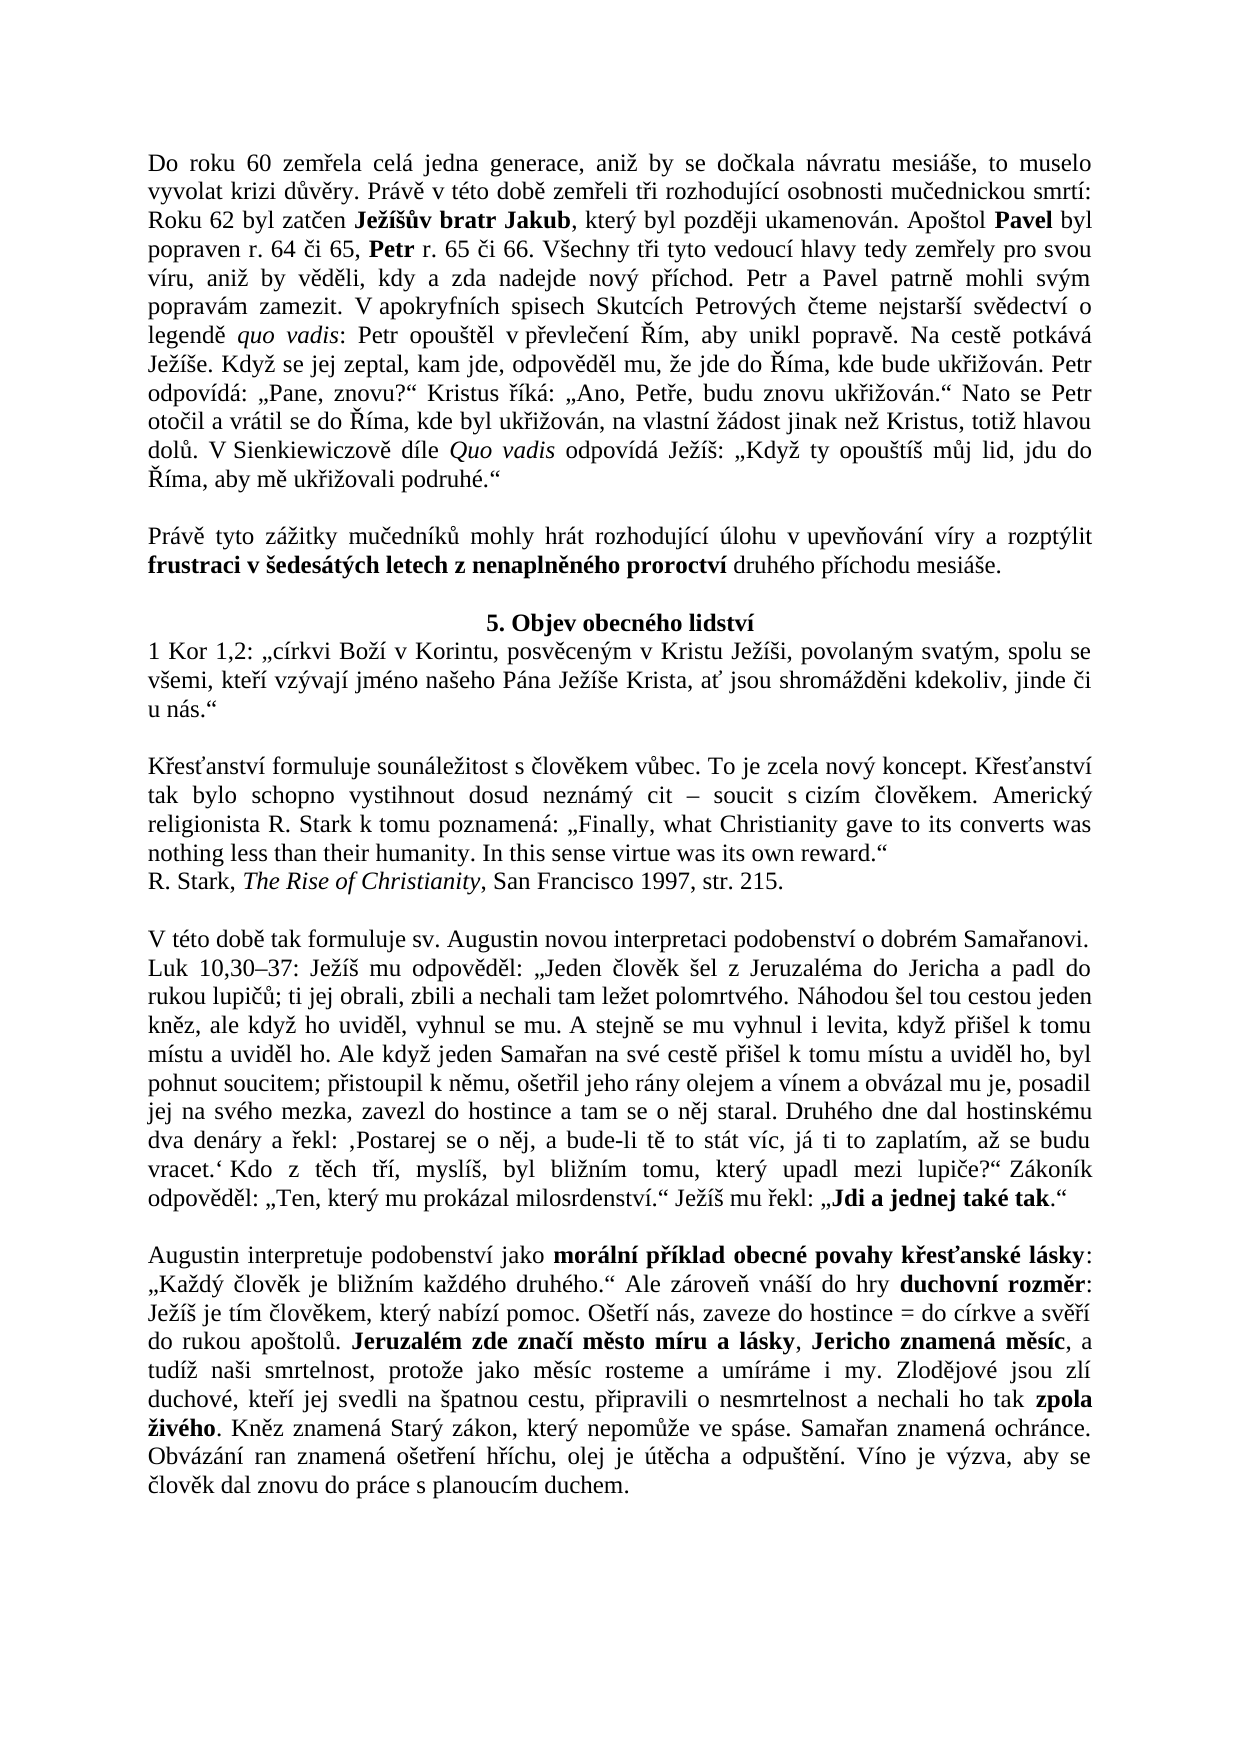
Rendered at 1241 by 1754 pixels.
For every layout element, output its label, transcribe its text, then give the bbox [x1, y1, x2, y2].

text Křesťanství formuluje sounáležitost s člověkem vůbec. To je zcela nový koncept. Křesťanství tak bylo schopno vystihnout dosud neznámý cit – soucit s cizím člověkem. Americký religionista R. Stark k tomu poznamená: „Finally, what Christianity gave to its converts was nothing less than their humanity. In this sense virtue was its own reward.“ [148, 751, 1092, 866]
text Do roku 60 zemřela celá jedna generace, aniž by se dočkala návratu mesiáše, to muselo vyvolat krizi důvěry. Právě v této době zemřeli tři rozhodující osobnosti mučednickou smrtí: Roku 62 byl zatčen Ježíšův bratr Jakub, který byl později ukamenován. Apoštol Pavel byl popraven r. 64 či 65, Petr r. 65 či 66. Všechny tři tyto vedoucí hlavy tedy zemřely pro svou víru, aniž by věděli, kdy a zda nadejde nový příchod. Petr a Pavel patrně mohli svým popravám zamezit. V apokryfních spisech Skutcích Petrových čteme nejstarší svědectví o legendě quo vadis: Petr opouštěl v převlečení Řím, aby unikl popravě. Na cestě potkává Ježíše. Když se jej zeptal, kam jde, odpověděl mu, že jde do Říma, kde bude ukřižován. Petr odpovídá: „Pane, znovu?“ Kristus říká: „Ano, Petře, budu znovu ukřižován.“ Nato se Petr otočil a vrátil se do Říma, kde byl ukřižován, na vlastní žádost jinak než Kristus, totiž hlavou dolů. V Sienkiewiczově díle Quo vadis odpovídá Ježíš: „Když ty opouštíš můj lid, jdu do Říma, aby mě ukřižovali podruhé.“ [148, 148, 1092, 493]
text 1 Kor 1,2: „církvi Boží v Korintu, posvěceným v Kristu Ježíši, povolaným svatým, spolu se všemi, kteří vzývají jméno našeho Pána Ježíše Krista, ať jsou shromážděni kdekoliv, jinde či u nás.“ [148, 636, 1092, 723]
text Augustin interpretuje podobenství jako morální příklad obecné povahy křesťanské lásky: „Každý člověk je bližním každého druhého.“ Ale zároveň vnáší do hry duchovní rozměr: Ježíš je tím člověkem, který nabízí pomoc. Ošetří nás, zaveze do hostince = do církve a svěří do rukou apoštolů. Jeruzalém zde značí město míru a lásky, Jericho znamená měsíc, a tudíž naši smrtelnost, protože jako měsíc rosteme a umíráme i my. Zlodějové jsou zlí duchové, kteří jej svedli na špatnou cestu, připravili o nesmrtelnost a nechali ho tak zpola živého. Kněz znamená Starý zákon, který nepomůže ve spáse. Samařan znamená ochránce. Obvázání ran znamená ošetření hříchu, olej je útěcha a odpuštění. Víno je výzva, aby se člověk dal znovu do práce s planoucím duchem. [148, 1240, 1092, 1499]
text Luk 10,30–37: Ježíš mu odpověděl: „Jeden člověk šel z Jeruzaléma do Jericha a padl do rukou lupičů; ti jej obrali, zbili a nechali tam ležet polomrtvého. Náhodou šel tou cestou jeden kněz, ale když ho uviděl, vyhnul se mu. A stejně se mu vyhnul i levita, když přišel k tomu místu a uviděl ho. Ale když jeden Samařan na své cestě přišel k tomu místu a uviděl ho, byl pohnut soucitem; přistoupil k němu, ošetřil jeho rány olejem a vínem a obvázal mu je, posadil jej na svého mezka, zavezl do hostince a tam se o něj staral. Druhého dne dal hostinskému dva denáry a řekl: ‚Postarej se o něj, a bude-li tě to stát víc, já ti to zaplatím, až se budu vracet.‘ Kdo z těch tří, myslíš, byl bližním tomu, který upadl mezi lupiče?“ Zákoník odpověděl: „Ten, který mu prokázal milosrdenství.“ Ježíš mu řekl: „Jdi a jednej také tak.“ [148, 953, 1092, 1211]
text Právě tyto zážitky mučedníků mohly hrát rozhodující úlohu v upevňování víry a rozptýlit frustraci v šedesátých letech z nenaplněného proroctví druhého příchodu mesiáše. [148, 521, 1092, 579]
text R. Stark, The Rise of Christianity, San Francisco 1997, str. 215. [148, 866, 1092, 895]
text V této době tak formuluje sv. Augustin novou interpretaci podobenství o dobrém Samařanovi. [148, 924, 1092, 953]
text 5. Objev obecného lidství [148, 608, 1092, 636]
